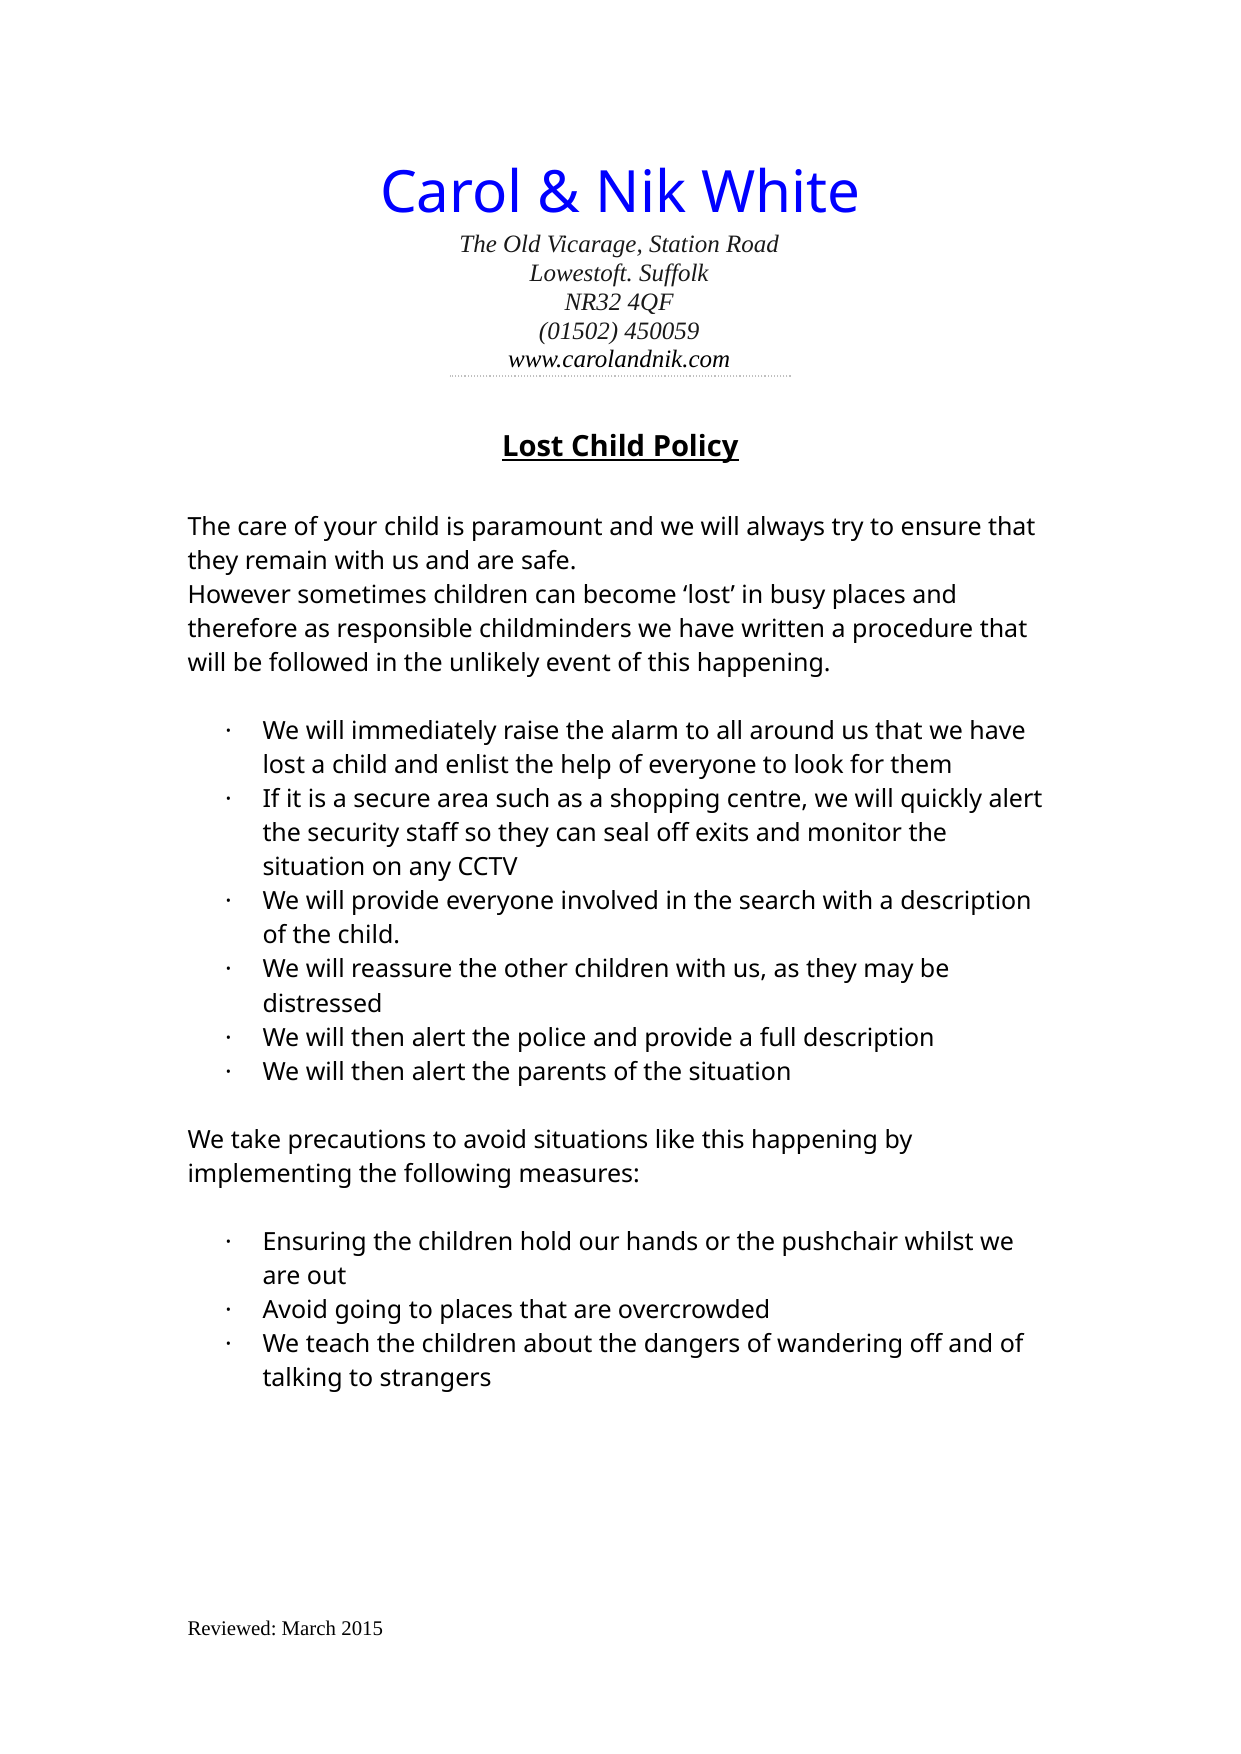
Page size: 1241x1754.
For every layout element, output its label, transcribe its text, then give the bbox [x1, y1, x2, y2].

text · We will provide everyone involved in the search with a description of the child. [225, 883, 1053, 951]
text NR32 4QF [450, 287, 791, 316]
text · We will then alert the parents of the situation [225, 1053, 1053, 1087]
text (01502) 450059 [450, 316, 791, 344]
text · Ensuring the children hold our hands or the pushchair whilst we are out [225, 1224, 1053, 1292]
text · We teach the children about the dangers of wandering off and of talking to strangers [225, 1326, 1053, 1394]
text www.carolandnik.com [450, 344, 791, 377]
text The care of your child is paramount and we will always try to ensure that they remain with us and are safe. [187, 508, 1053, 576]
text Lowestoft. Suffolk [450, 258, 791, 287]
text The Old Vicarage, Station Road [450, 229, 791, 258]
text Lost Child Policy [187, 426, 1053, 465]
text Carol & Nik White [187, 150, 1053, 229]
text · If it is a secure area such as a shopping centre, we will quickly alert the security staff so they can seal off exits and monitor the situation on any CCTV [225, 781, 1053, 883]
text · We will reassure the other children with us, as they may be distressed [225, 951, 1053, 1019]
text We take precautions to avoid situations like this happening by implementing the following measures: [187, 1121, 1053, 1189]
text · Avoid going to places that are overcrowded [225, 1292, 1053, 1326]
text However sometimes children can become ‘lost’ in busy places and therefore as responsible childminders we have written a procedure that will be followed in the unlikely event of this happening. [187, 576, 1053, 679]
text · We will immediately raise the alarm to all around us that we have lost a child and enlist the help of everyone to look for them [225, 713, 1053, 781]
text · We will then alert the police and provide a full description [225, 1019, 1053, 1053]
